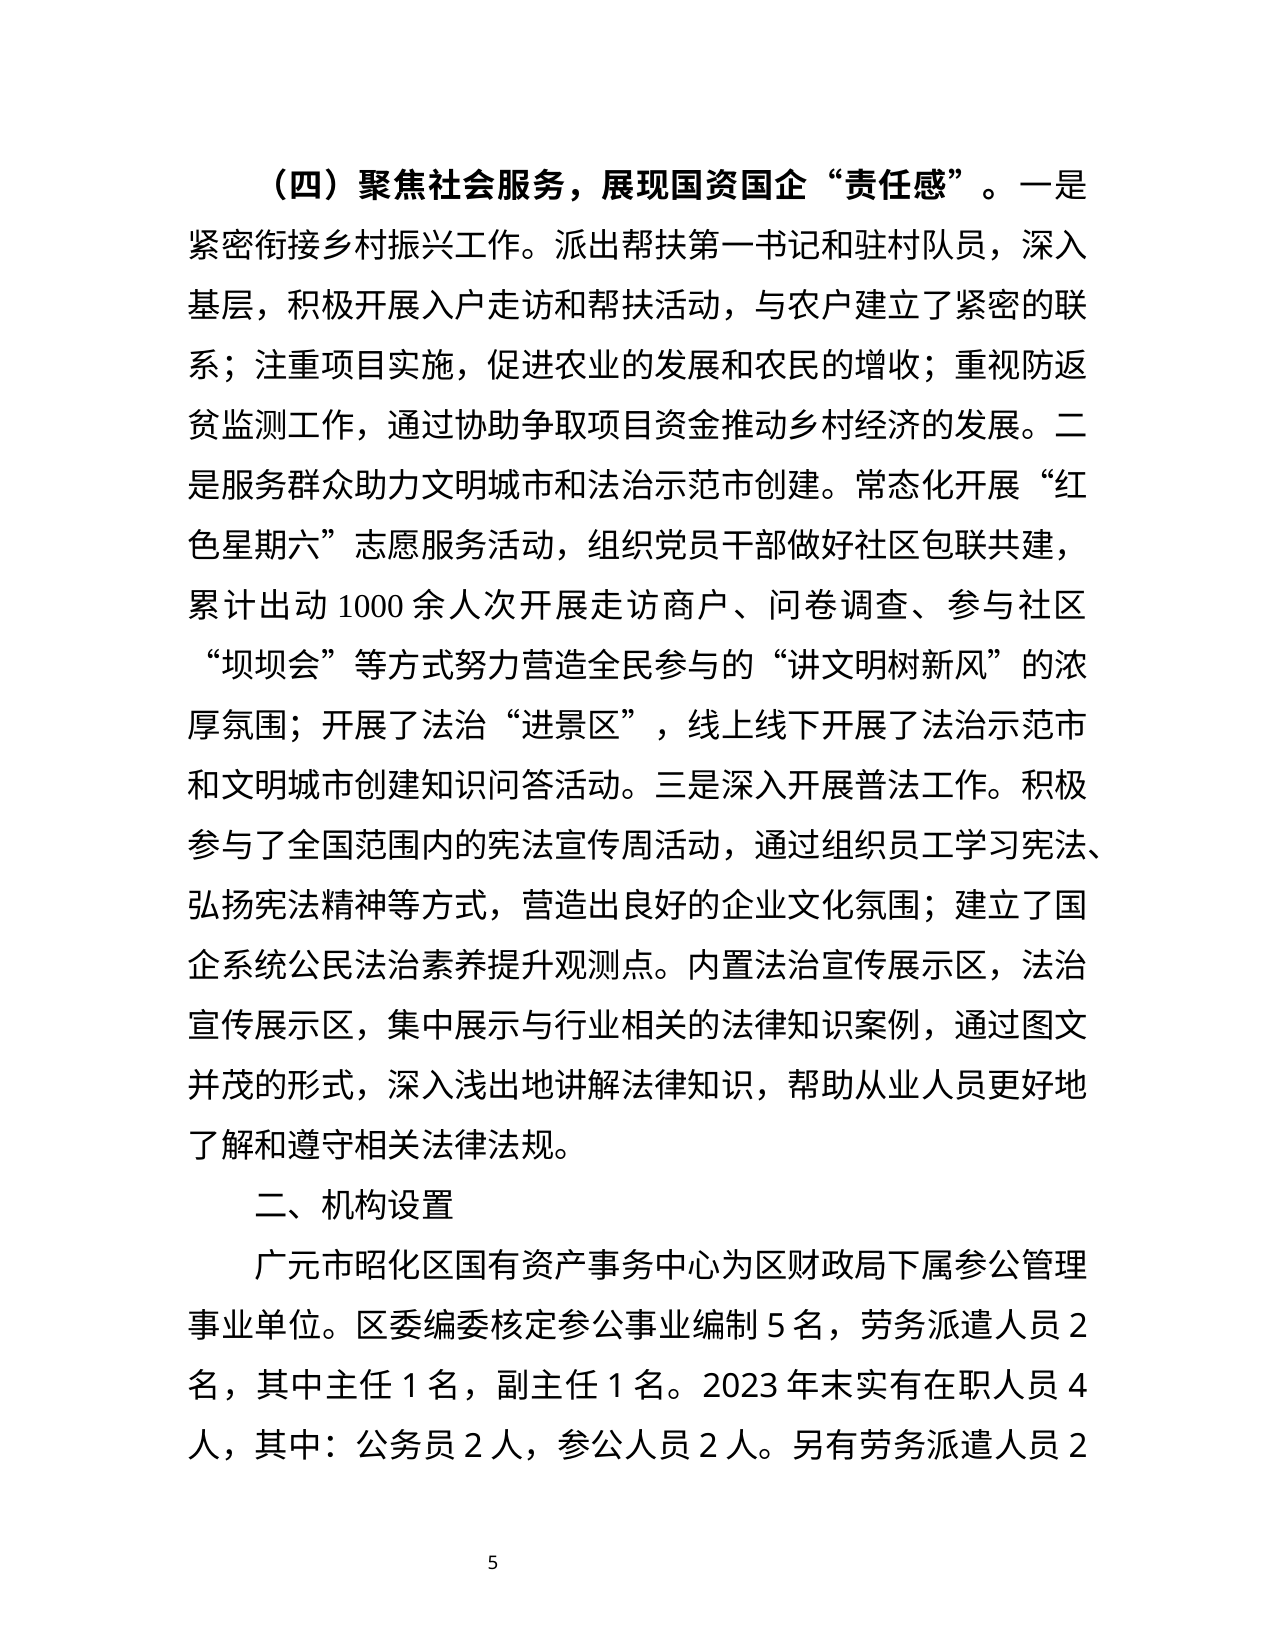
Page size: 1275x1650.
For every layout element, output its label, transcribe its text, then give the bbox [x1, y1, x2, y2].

text （四）聚焦社会服务，展现国资国企“责任感”。一是紧密衔接乡村振兴工作。派出帮扶第一书记和驻村队员，深入基层，积极开展入户走访和帮扶活动，与农户建立了紧密的联系；注重项目实施，促进农业的发展和农民的增收；重视防返贫监测工作，通过协助争取项目资金推动乡村经济的发展。二是服务群众助力文明城市和法治示范市创建。常态化开展“红色星期六”志愿服务活动，组织党员干部做好社区包联共建，累计出动1000余人次开展走访商户、问卷调查、参与社区“坝坝会”等方式努力营造全民参与的“讲文明树新风”的浓厚氛围；开展了法治“进景区”，线上线下开展了法治示范市和文明城市创建知识问答活动。三是深入开展普法工作。积极参与了全国范围内的宪法宣传周活动，通过组织员工学习宪法、弘扬宪法精神等方式，营造出良好的企业文化氛围；建立了国企系统公民法治素养提升观测点。内置法治宣传展示区，法治宣传展示区，集中展示与行业相关的法律知识案例，通过图文并茂的形式，深入浅出地讲解法律知识，帮助从业人员更好地了解和遵守相关法律法规。 [187, 150, 1087, 1170]
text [187, 1230, 1087, 1470]
subtitle 二、机构设置 [187, 1170, 1087, 1230]
